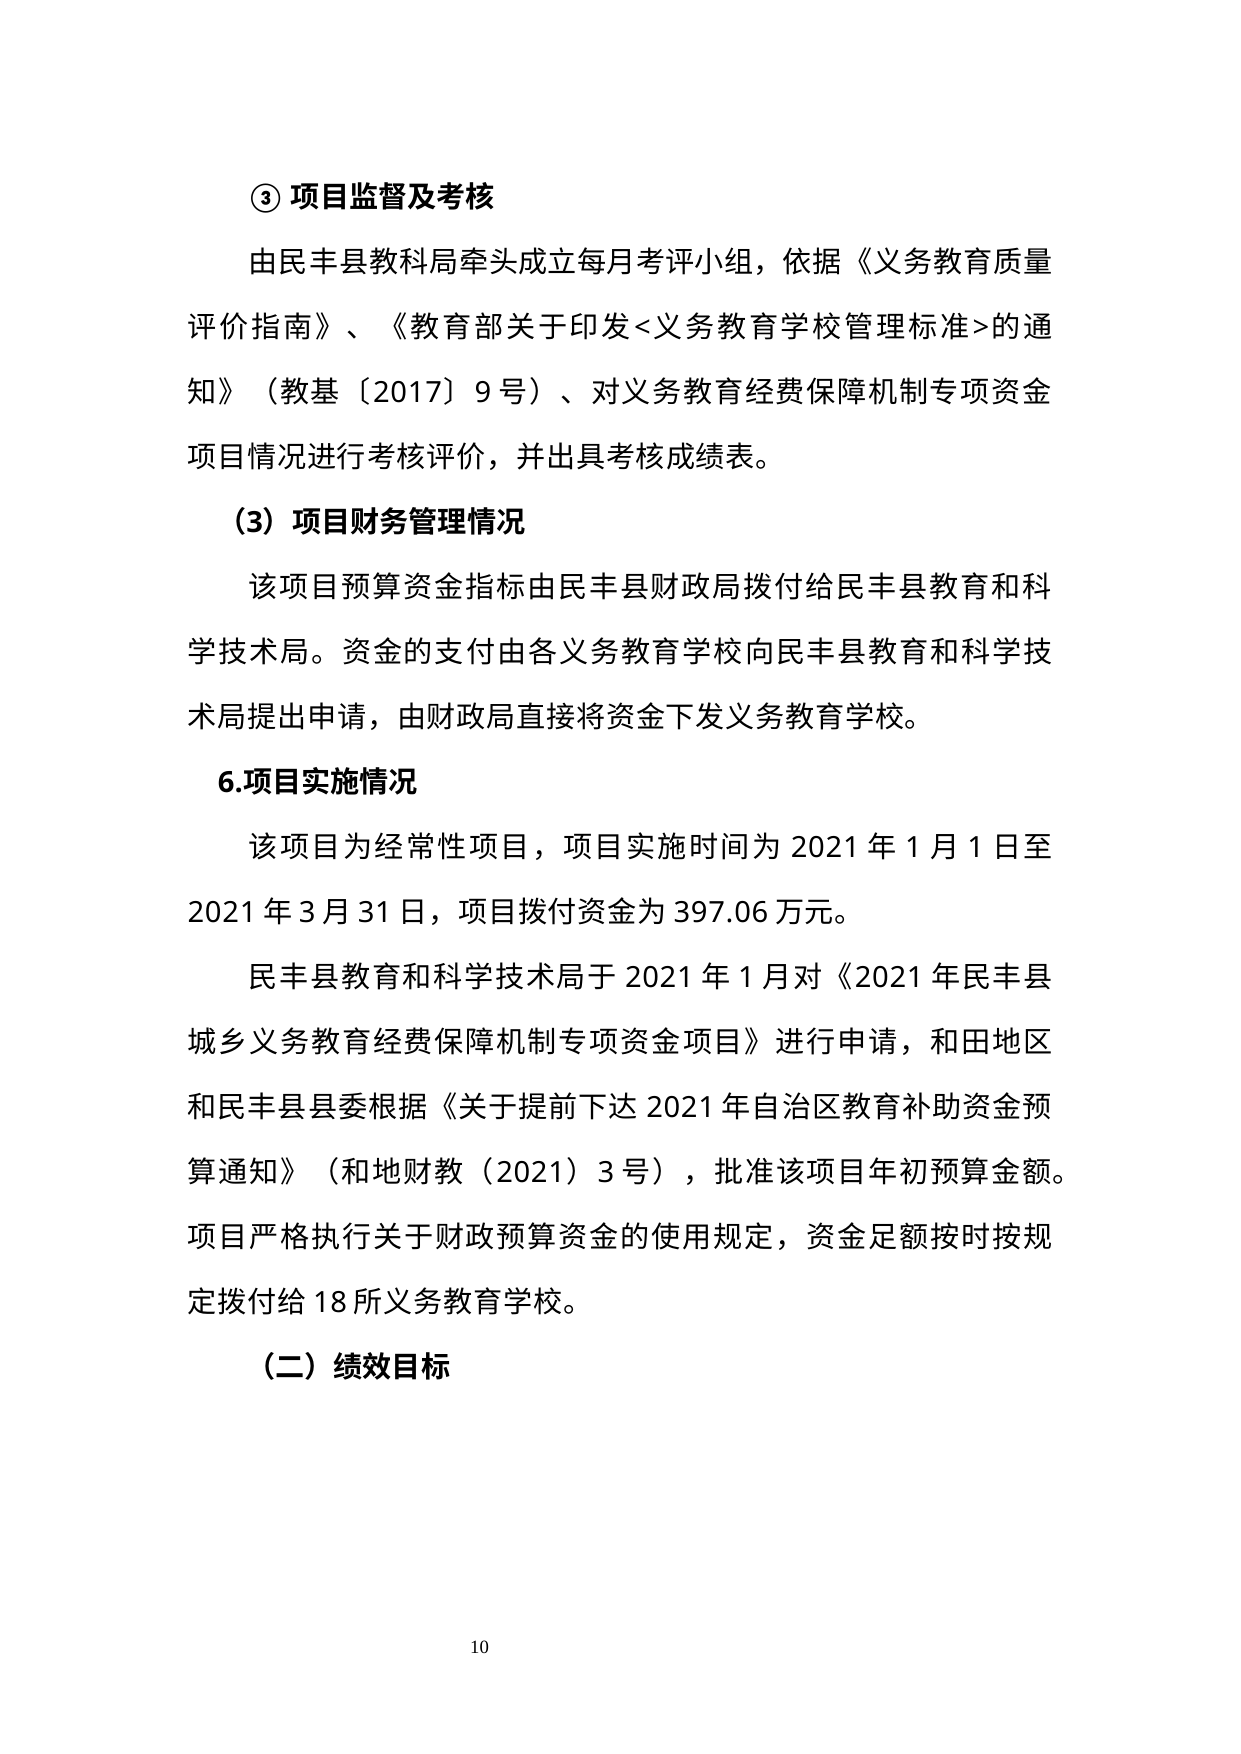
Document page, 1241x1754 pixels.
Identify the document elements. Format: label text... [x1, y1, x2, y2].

text （二）绩效目标 [187, 1332, 1053, 1397]
text 该项目为经常性项目，项目实施时间为2021年1月1日至2021年3月31日，项目拨付资金为397.06万元。 [187, 812, 1053, 942]
text 6.项目实施情况 [187, 747, 1053, 812]
text ③项目监督及考核 [187, 162, 1053, 227]
text （3）项目财务管理情况 [187, 487, 1053, 552]
text 该项目预算资金指标由民丰县财政局拨付给民丰县教育和科学技术局。资金的支付由各义务教育学校向民丰县教育和科学技术局提出申请，由财政局直接将资金下发义务教育学校。 [187, 552, 1053, 747]
text 民丰县教育和科学技术局于2021年1月对《2021年民丰县城乡义务教育经费保障机制专项资金项目》进行申请，和田地区和民丰县县委根据《关于提前下达2021年自治区教育补助资金预算通知》（和地财教（2021）3号），批准该项目年初预算金额。项目严格执行关于财政预算资金的使用规定，资金足额按时按规定拨付给18所义务教育学校。 [187, 942, 1053, 1332]
text 由民丰县教科局牵头成立每月考评小组，依据《义务教育质量评价指南》、《教育部关于印发<义务教育学校管理标准>的通知》（教基〔2017〕9号）、对义务教育经费保障机制专项资金项目情况进行考核评价，并出具考核成绩表。 [187, 227, 1053, 487]
